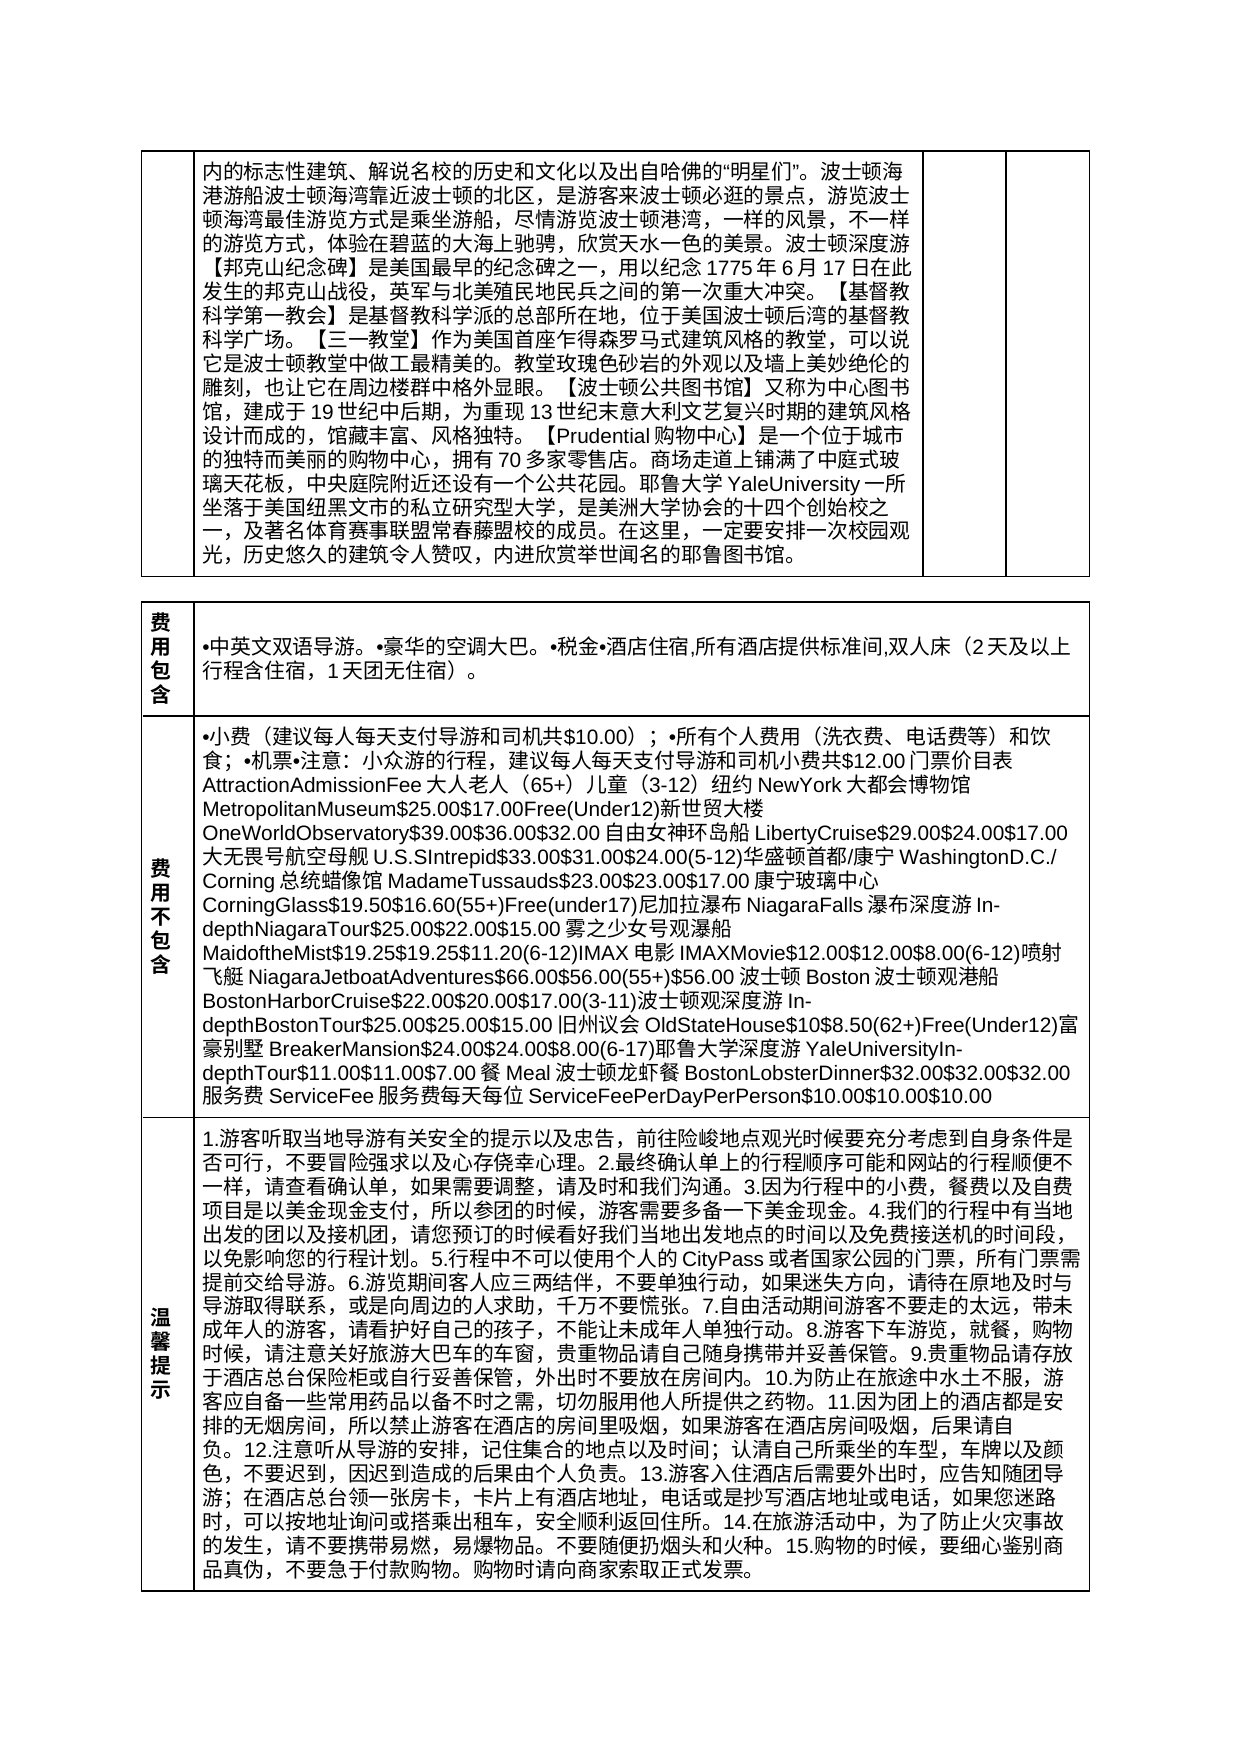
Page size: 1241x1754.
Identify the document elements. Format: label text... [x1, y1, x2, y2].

table_cell 1.游客听取当地导游有关安全的提示以及忠告，前往险峻地点观光时候要充分考虑到自身条件是否可行，不要冒险强求以及心存侥幸心理。2.最终确认单上的行程顺序可能和网站的行程顺便不一样，请查看确认单，如果需要调整，请及时和我们沟通。3.因为行程中的小费，餐费以及自费项目是以美金现金支付，所以参团的时候，游客需要多备一下美金现金。4.我们的行程中有当地出发的团以及接机团，请您预订的时候看好我们当地出发地点的时间以及免费接送机的时间段，以免影响您的行程计划。5.行程中不可以使用个人的CityPass或者国家公园的门票，所有门票需提前交给导游。6.游览期间客人应三两结伴，不要单独行动，如果迷失方向，请待在原地及时与导游取得联系，或是向周边的人求助，千万不要慌张。7.自由活动期间游客不要走的太远，带未成年人的游客，请看护好自己的孩子，不能让未成年人单独行动。8.游客下车游览，就餐，购物时候，请注意关好旅游大巴车的车窗，贵重物品请自己随身携带并妥善保管。9.贵重物品请存放于酒店总台保险柜或自行妥善保管，外出时不要放在房间内。10.为防止在旅途中水土不服，游客应自备一些常用药品以备不时之需，切勿服用他人所提供之药物。11.因为团上的酒店都是安排的无烟房间，所以禁止游客在酒店的房间里吸烟，如果游客在酒店房间吸烟，后果请自负。12.注意听从导游的安排，记住集合的地点以及时间；认清自己所乘坐的车型，车牌以及颜色，不要迟到，因迟到造成的后果由个人负责。13.游客入住酒店后需要外出时，应告知随团导游；在酒店总台领一张房卡，卡片上有酒店地址，电话或是抄写酒店地址或电话，如果您迷路时，可以按地址询问或搭乘出租车，安全顺利返回住所。14.在旅游活动中，为了防止火灾事故的发生，请不要携带易燃，易爆物品。不要随便扔烟头和火种。15.购物的时候，要细心鉴别商品真伪，不要急于付款购物。购物时请向商家索取正式发票。 [195, 1118, 1089, 1590]
table_header •中英文双语导游。•豪华的空调大巴。•税金•酒店住宿,所有酒店提供标准间,双人床（2天及以上行程含住宿，1天团无住宿）。 [195, 603, 1089, 715]
table_cell 费用不包含 [142, 716, 193, 1117]
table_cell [195, 152, 922, 576]
table_cell [1007, 152, 1089, 576]
table_header 费用包含 [142, 603, 193, 715]
table_cell •小费（建议每人每天支付导游和司机共$10.00）；•所有个人费用（洗衣费、电话费等）和饮食；•机票•注意：小众游的行程，建议每人每天支付导游和司机小费共$12.00门票价目表AttractionAdmissionFee大人老人（65+）儿童（3-12）纽约NewYork大都会博物馆MetropolitanMuseum$25.00$17.00Free(Under12)新世贸大楼OneWorldObservatory$39.00$36.00$32.00自由女神环岛船LibertyCruise$29.00$24.00$17.00大无畏号航空母舰U.S.SIntrepid$33.00$31.00$24.00(5-12)华盛顿首都/康宁WashingtonD.C./Corning总统蜡像馆MadameTussauds$23.00$23.00$17.00康宁玻璃中心CorningGlass$19.50$16.60(55+)Free(under17)尼加拉瀑布NiagaraFalls瀑布深度游In-depthNiagaraTour$25.00$22.00$15.00雾之少女号观瀑船MaidoftheMist$19.25$19.25$11.20(6-12)IMAX电影IMAXMovie$12.00$12.00$8.00(6-12)喷射飞艇NiagaraJetboatAdventures$66.00$56.00(55+)$56.00波士顿Boston波士顿观港船BostonHarborCruise$22.00$20.00$17.00(3-11)波士顿观深度游In-depthBostonTour$25.00$25.00$15.00旧州议会OldStateHouse$10$8.50(62+)Free(Under12)富豪别墅BreakerMansion$24.00$24.00$8.00(6-17)耶鲁大学深度游YaleUniversityIn-depthTour$11.00$11.00$7.00餐Meal波士顿龙虾餐BostonLobsterDinner$32.00$32.00$32.00服务费ServiceFee服务费每天每位ServiceFeePerDayPerPerson$10.00$10.00$10.00 [195, 717, 1089, 1117]
table_cell 温馨提示 [142, 1118, 193, 1590]
table_cell [924, 152, 1005, 576]
table_cell 5 [142, 152, 193, 576]
